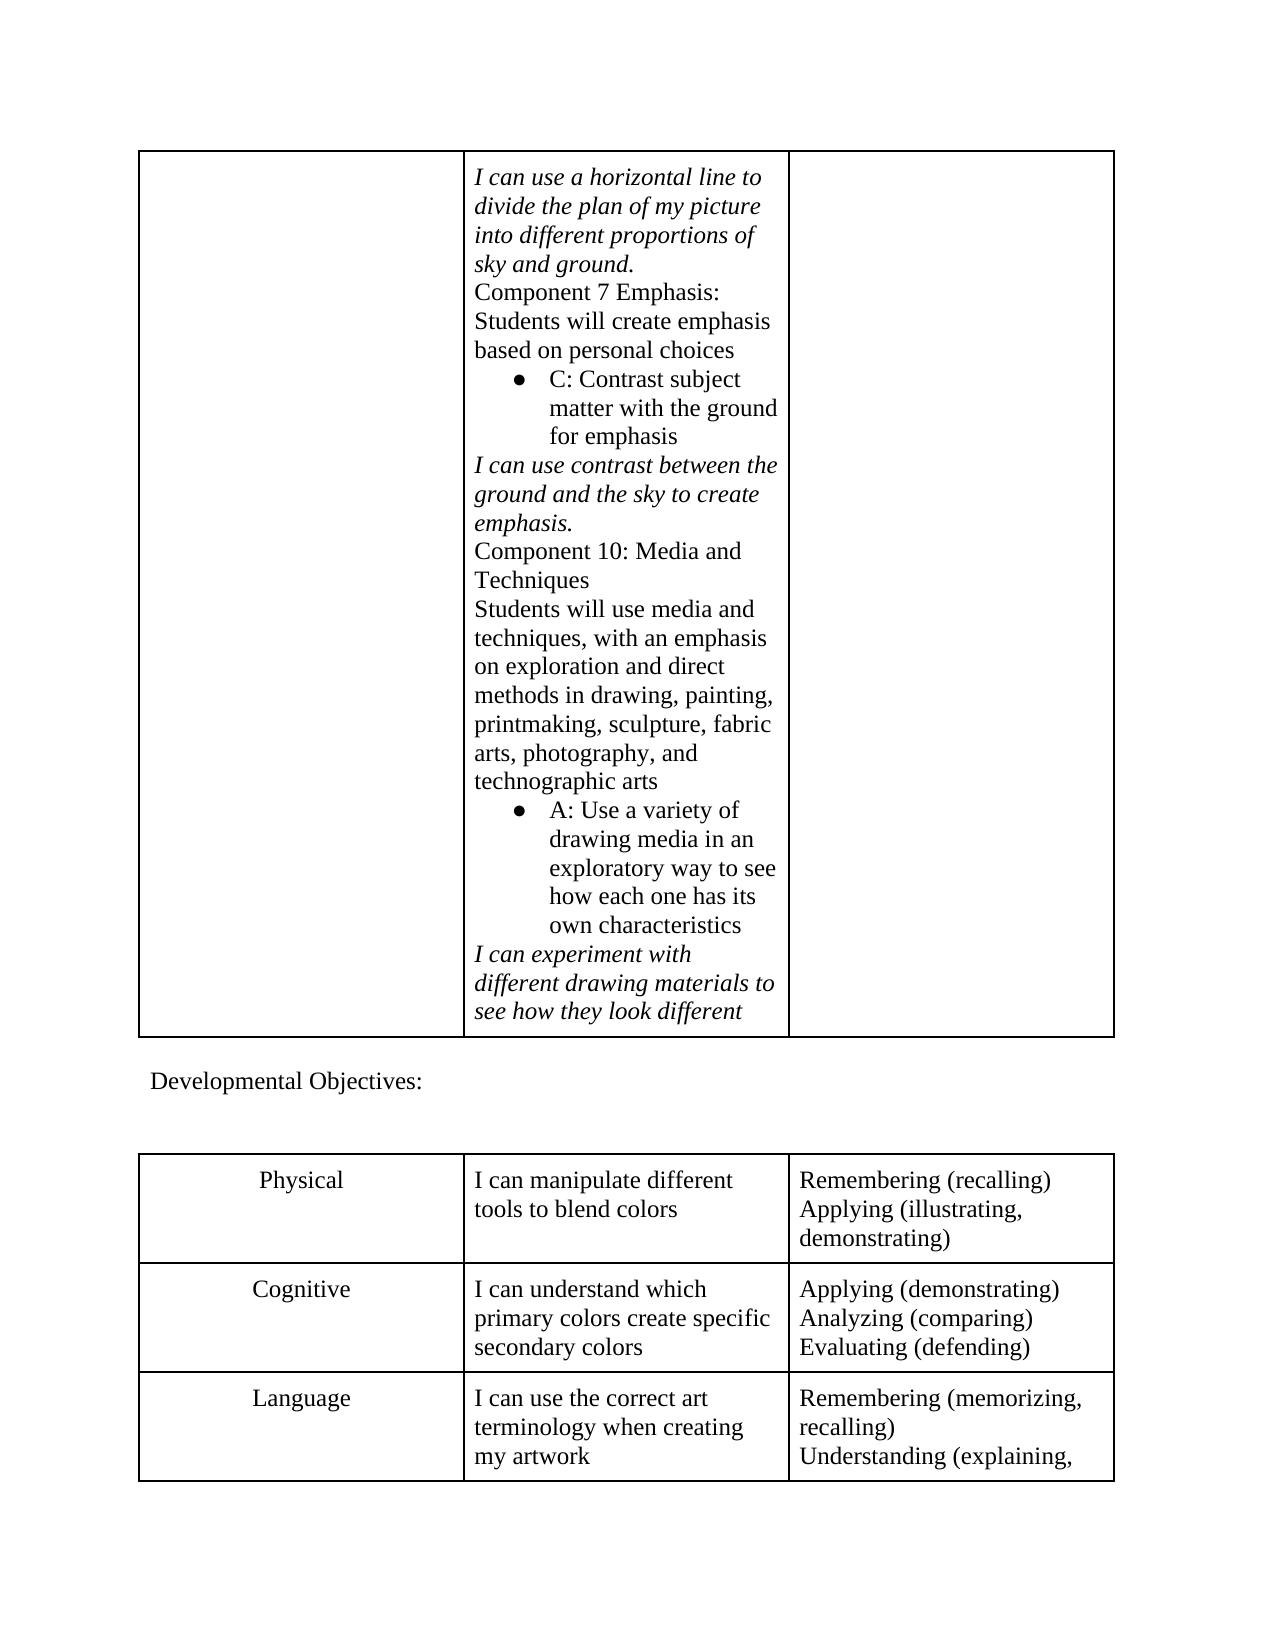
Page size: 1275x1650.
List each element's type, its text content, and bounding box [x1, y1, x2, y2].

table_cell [790, 1373, 1113, 1480]
table_header Remembering (recalling) Applying (illustrating, demonstrating) [790, 1155, 1113, 1262]
table_header Physical [140, 1155, 463, 1262]
text Developmental Objectives: [150, 1066, 1125, 1095]
table_cell [790, 152, 1113, 1036]
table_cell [465, 152, 788, 1036]
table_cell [140, 152, 463, 1036]
table_cell Cognitive [140, 1264, 463, 1371]
table_header I can manipulate different tools to blend colors [465, 1155, 788, 1262]
table_cell Applying (demonstrating) Analyzing (comparing) Evaluating (defending) [790, 1264, 1113, 1371]
table_cell Language [140, 1373, 463, 1480]
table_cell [465, 1373, 788, 1480]
table_cell I can understand which primary colors create specific secondary colors [465, 1264, 788, 1371]
